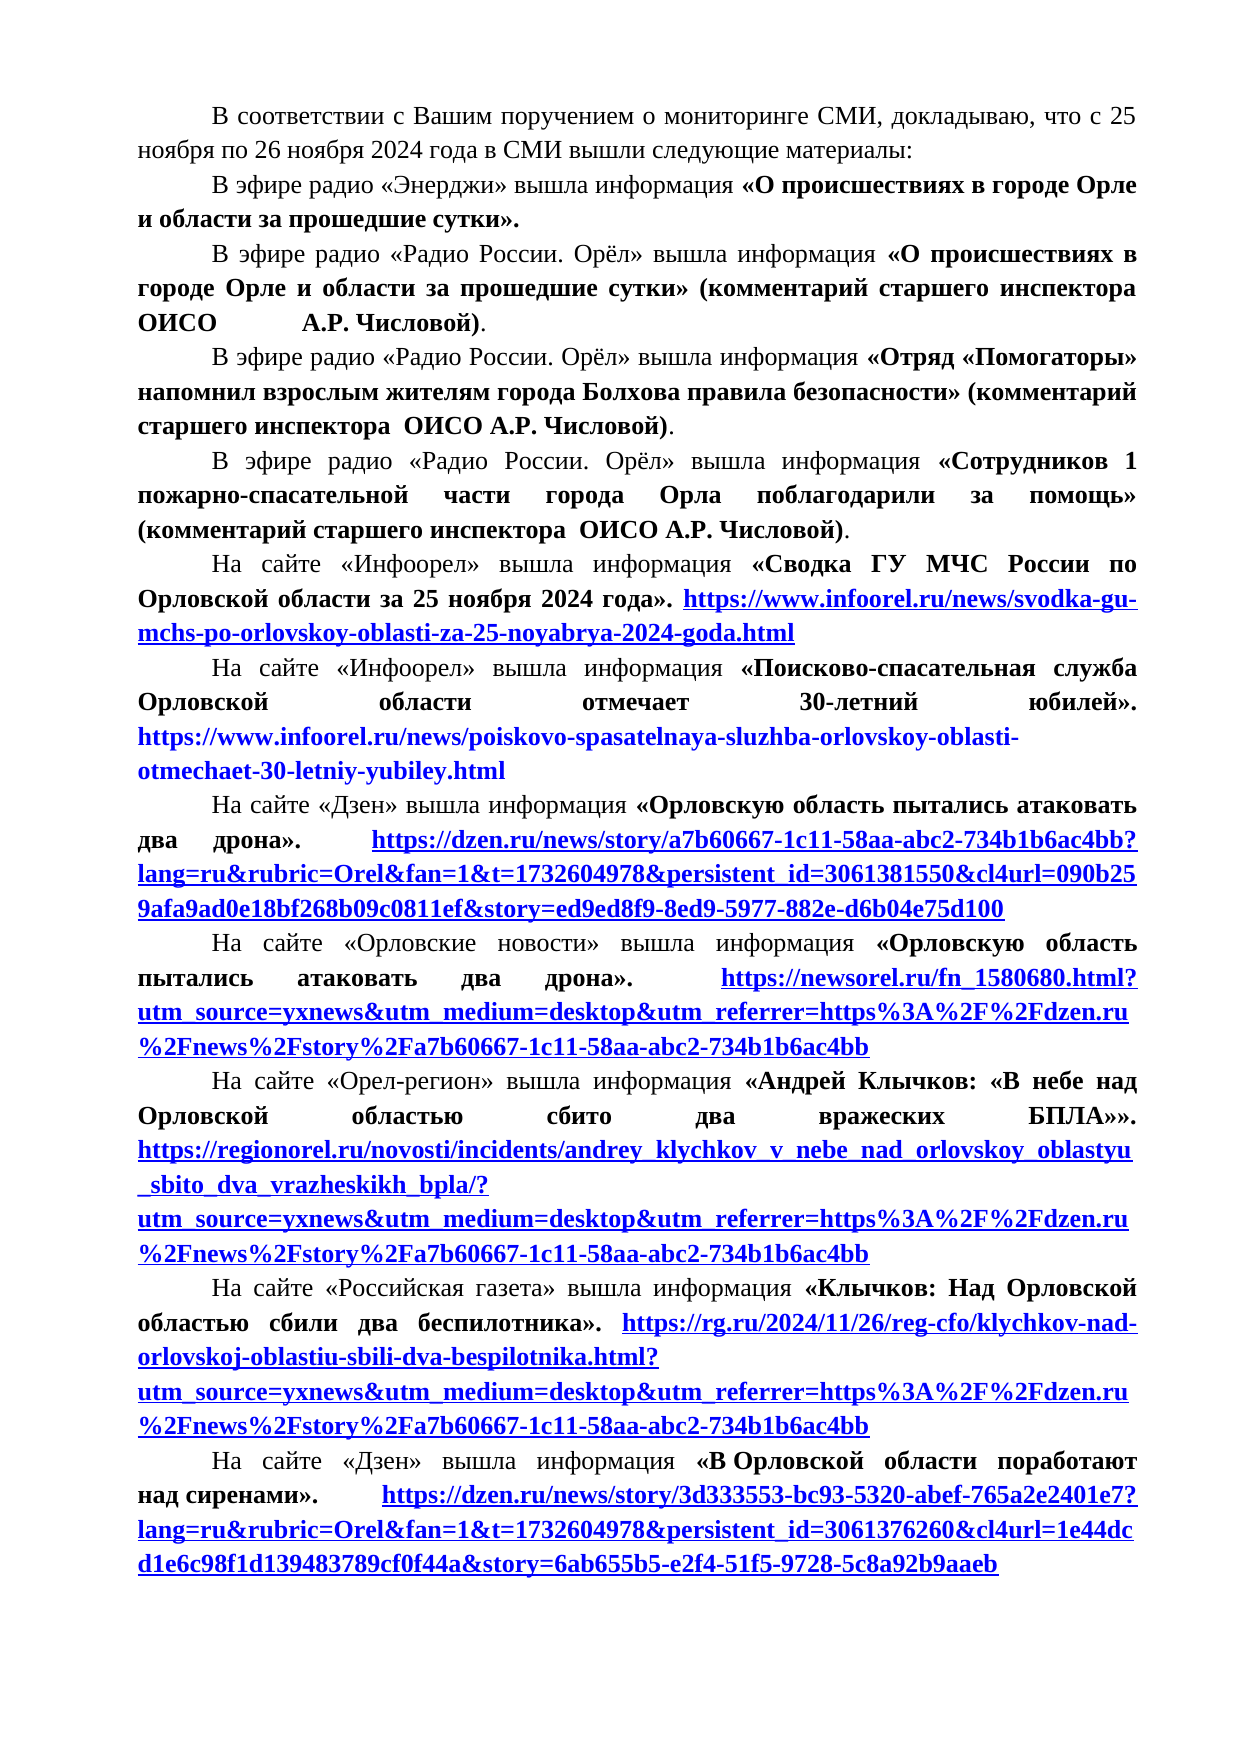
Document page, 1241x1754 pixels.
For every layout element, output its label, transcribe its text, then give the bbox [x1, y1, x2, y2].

list На сайте «Дзен» вышла информация «В Орловской области поработают над сиренами». https://dzen.ru/news/story/3d333553-bc93-5320-abef-765a2e2401e7?lang=ru&rubric=Orel&fan=1&t=1732604978&persistent_id=3061376260&cl4url=1e44dcd1e6c98f1d139483789cf0f44a&story=6ab655b5-e2f4-51f5-9728-5c8a92b9aaeb [137, 1445, 1137, 1578]
list В эфире радио «Радио России. Орёл» вышла информация «Сотрудников 1 пожарно-спасательной части города Орла поблагодарили за помощь» (комментарий старшего инспектора ОИСО А.Р. Числовой). [137, 445, 1137, 544]
list В соответствии с Вашим поручением о мониторинге СМИ, докладываю, что с 25 ноября по 26 ноября 2024 года в СМИ вышли следующие материалы: [137, 100, 1137, 164]
list В эфире радио «Радио России. Орёл» вышла информация «О происшествиях в городе Орле и области за прошедшие сутки» (комментарий старшего инспектора ОИСО А.Р. Числовой). [137, 238, 1137, 337]
list На сайте «Дзен» вышла информация «Орловскую область пытались атаковать два дрона». https://dzen.ru/news/story/a7b60667-1c11-58aa-abc2-734b1b6ac4bb?lang=ru&rubric=Orel&fan=1&t=1732604978&persistent_id=3061381550&cl4url=090b259afa9ad0e18bf268b09c0811ef&story=ed9ed8f9-8ed9-5977-882e-d6b04e75d100 [137, 885, 1137, 923]
list В эфире радио «Радио России. Орёл» вышла информация «Отряд «Помогаторы» напомнил взрослым жителям города Болхова правила безопасности» (комментарий старшего инспектора ОИСО А.Р. Числовой). [137, 341, 1137, 440]
list В эфире радио «Энерджи» вышла информация «О происшествиях в городе Орле и области за прошедшие сутки». [137, 169, 1137, 233]
list На сайте «Дзен» вышла информация «Орловскую область пытались атаковать два дрона». https://dzen.ru/news/story/a7b60667-1c11-58aa-abc2-734b1b6ac4bb?lang=ru&rubric=Orel&fan=1&t=1732604978&persistent_id=3061381550&cl4url=090b259afa9ad0e18bf268b09c0811ef&story=ed9ed8f9-8ed9-5977-882e-d6b04e75d100 [137, 789, 1137, 884]
list На сайте «Инфоорел» вышла информация «Поисково-спасательная служба Орловской области отмечает 30-летний юбилей». https://www.infoorel.ru/news/poiskovo-spasatelnaya-sluzhba-orlovskoy-oblasti-otmechaet-30-letniy-yubiley.html [137, 652, 1137, 785]
list На сайте «Орловские новости» вышла информация «Орловскую область пытались атаковать два дрона». https://newsorel.ru/fn_1580680.html?utm_source=yxnews&utm_medium=desktop&utm_referrer=https%3A%2F%2Fdzen.ru%2Fnews%2Fstory%2Fa7b60667-1c11-58aa-abc2-734b1b6ac4bb [137, 927, 1137, 1061]
list На сайте «Инфоорел» вышла информация «Сводка ГУ МЧС России по Орловской области за 25 ноября 2024 года». https://www.infoorel.ru/news/svodka-gu-mchs-po-orlovskoy-oblasti-za-25-noyabrya-2024-goda.html [137, 548, 1137, 647]
list На сайте «Российская газета» вышла информация «Клычков: Над Орловской областью сбили два беспилотника». https://rg.ru/2024/11/26/reg-cfo/klychkov-nad-orlovskoj-oblastiu-sbili-dva-bespilotnika.html?utm_source=yxnews&utm_medium=desktop&utm_referrer=https%3A%2F%2Fdzen.ru%2Fnews%2Fstory%2Fa7b60667-1c11-58aa-abc2-734b1b6ac4bb [137, 1272, 1137, 1440]
list На сайте «Орел-регион» вышла информация «Андрей Клычков: «В небе над Орловской областью сбито два вражеских БПЛА»». https://regionorel.ru/novosti/incidents/andrey_klychkov_v_nebe_nad_orlovskoy_oblastyu_sbito_dva_vrazheskikh_bpla/?utm_source=yxnews&utm_medium=desktop&utm_referrer=https%3A%2F%2Fdzen.ru%2Fnews%2Fstory%2Fa7b60667-1c11-58aa-abc2-734b1b6ac4bb [137, 1065, 1137, 1268]
